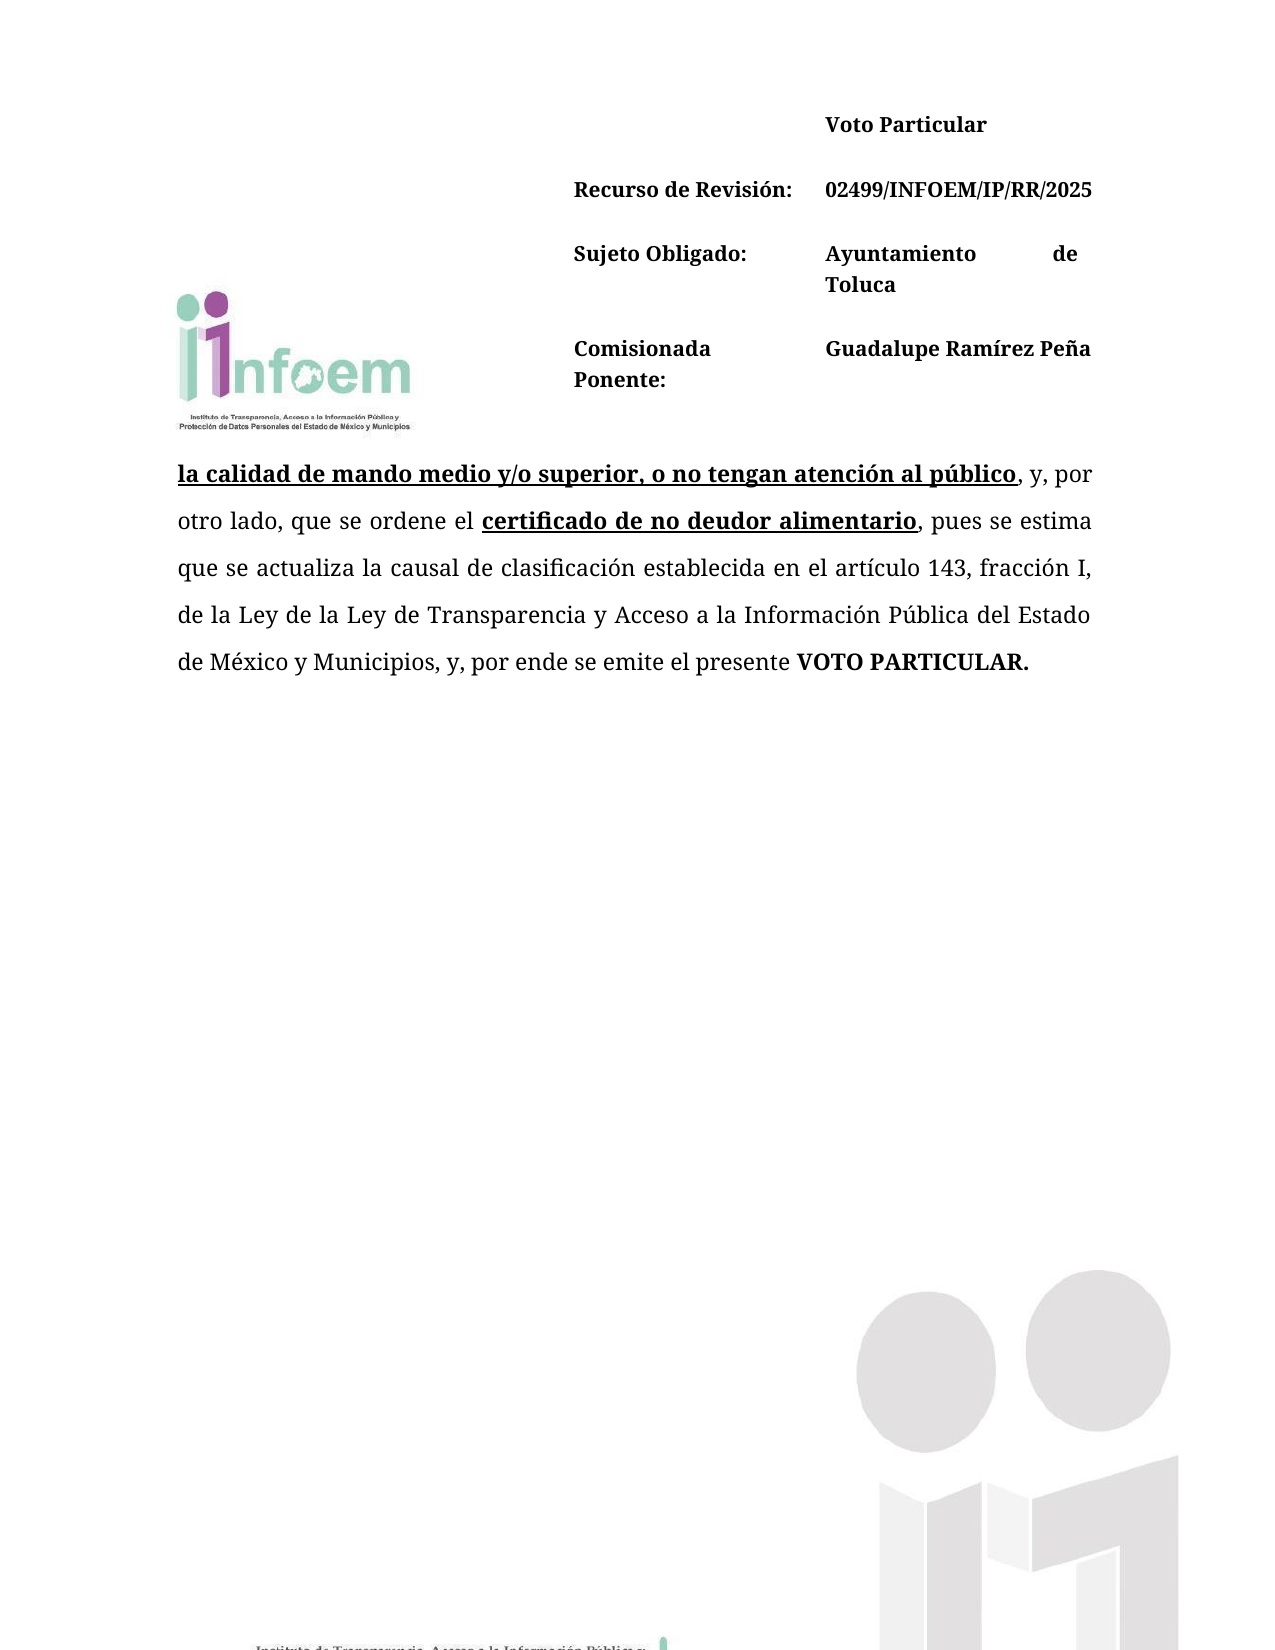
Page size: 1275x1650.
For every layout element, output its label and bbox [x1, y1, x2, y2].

text [177, 458, 1092, 677]
picture [61, 231, 1275, 1650]
